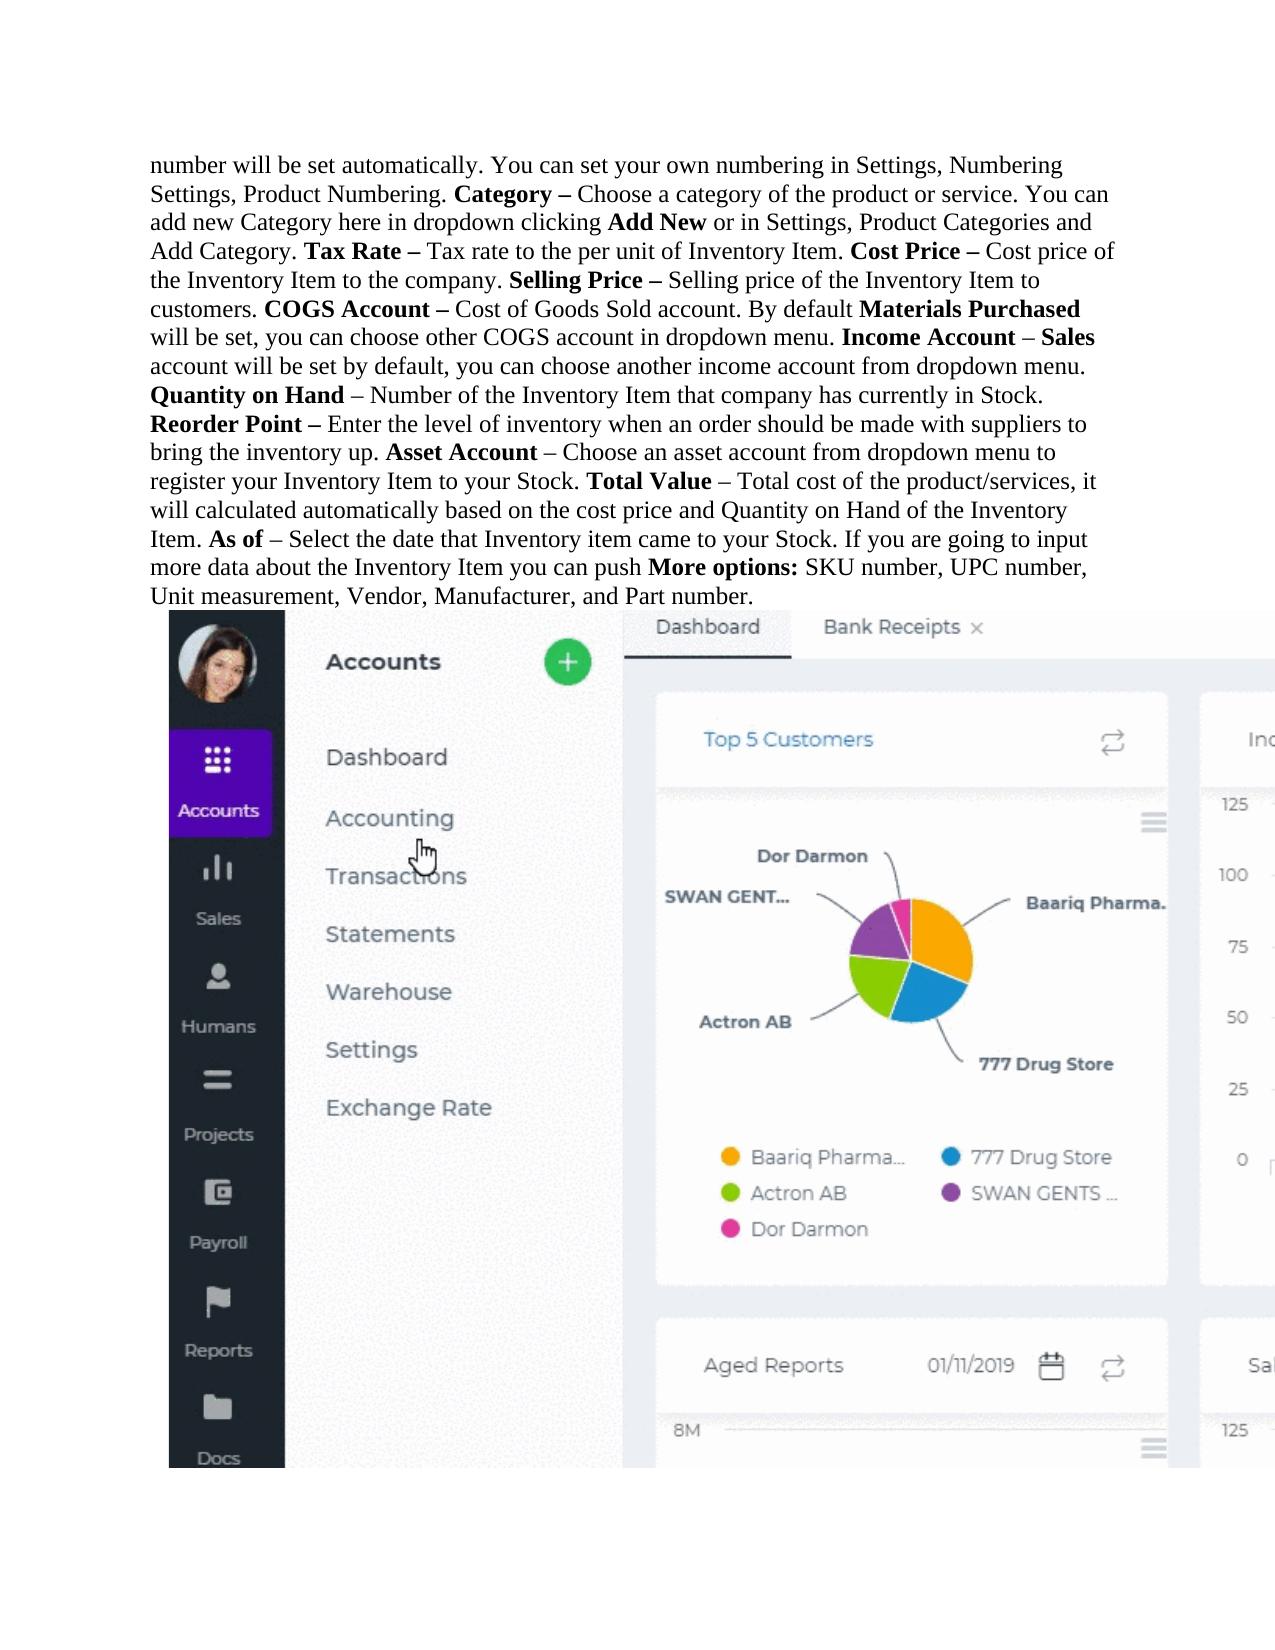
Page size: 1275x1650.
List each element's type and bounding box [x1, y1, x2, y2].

picture [168, 610, 1275, 1468]
text [150, 150, 1125, 1473]
